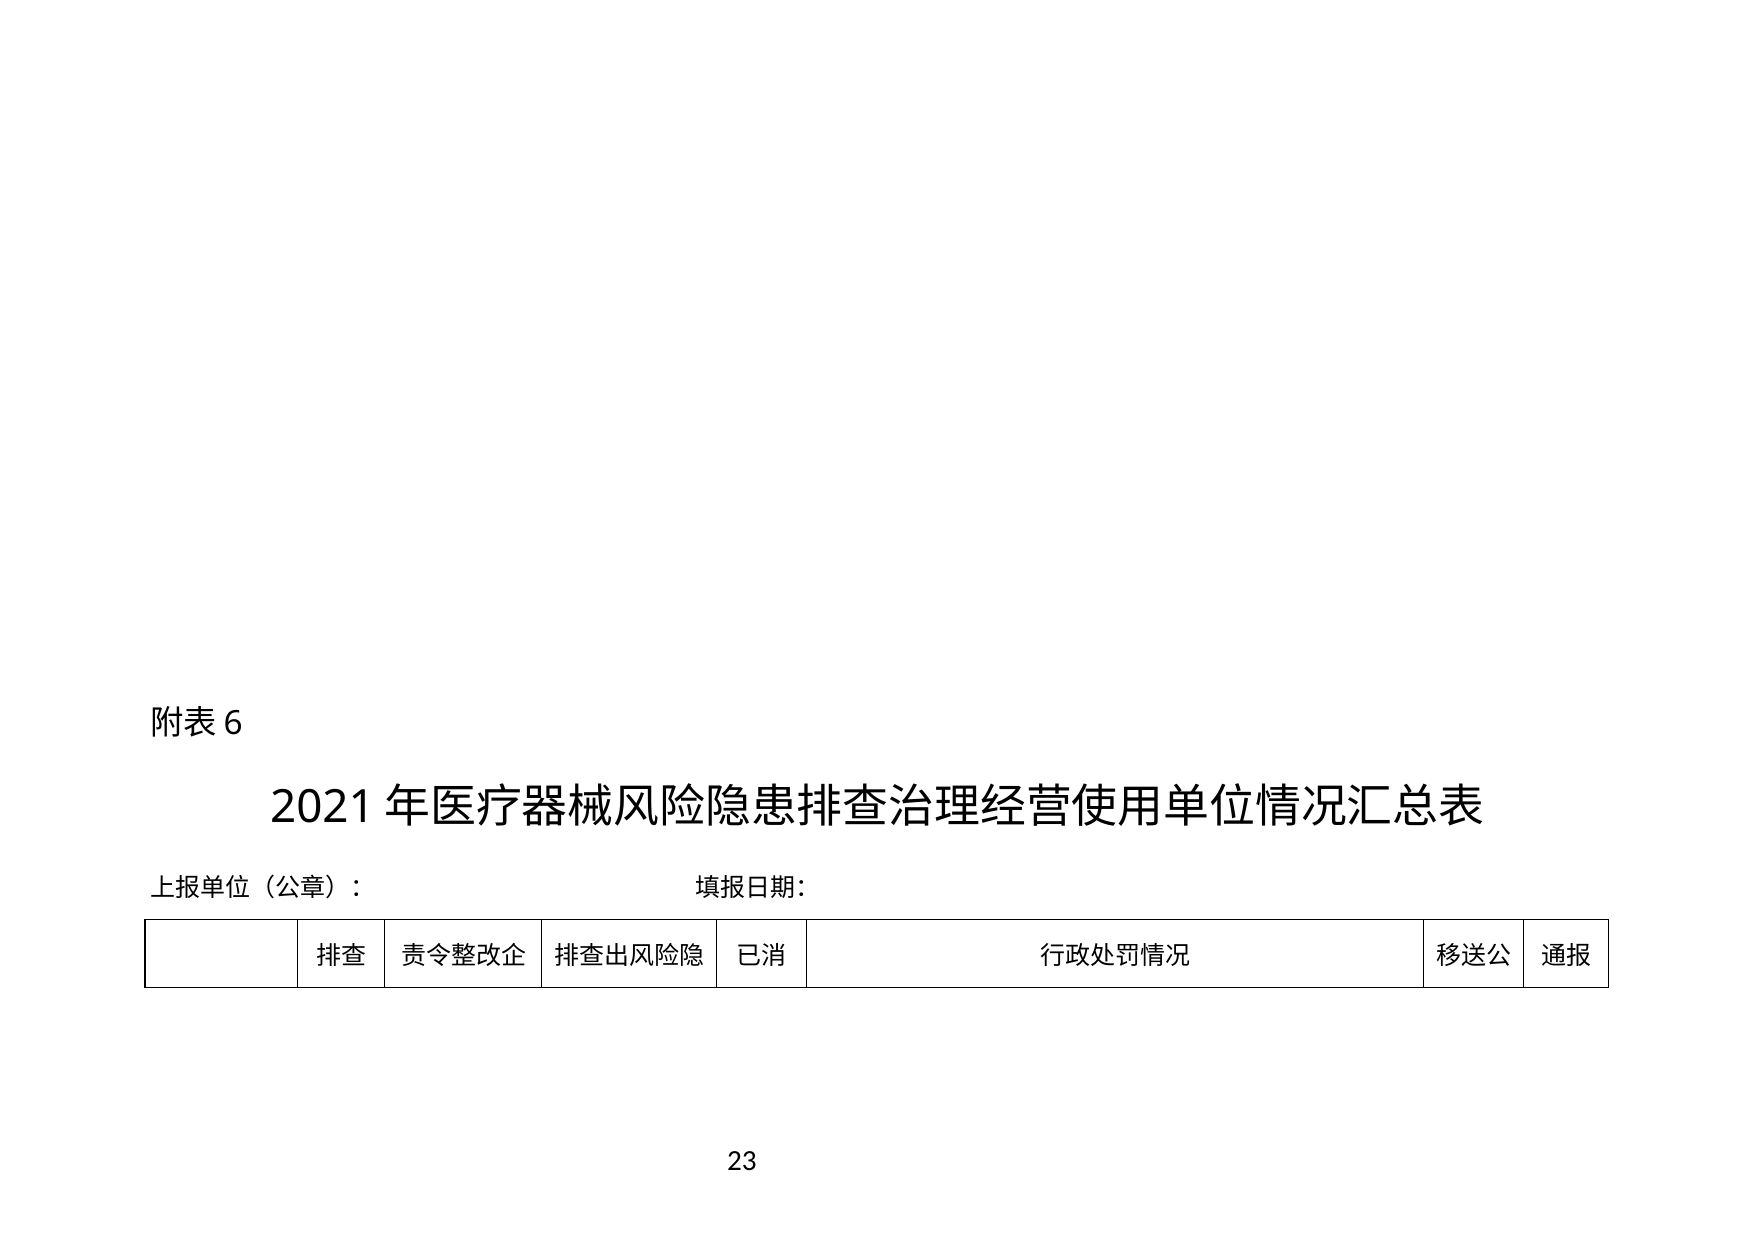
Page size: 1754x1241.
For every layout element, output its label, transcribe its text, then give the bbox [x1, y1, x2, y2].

text 附表6 [150, 687, 1604, 753]
table_header 排查企业（单位）数 [298, 920, 384, 987]
table_header 通报卫生部门案件数 [1524, 920, 1608, 987]
table_header 移送公安机关案件数 [1424, 920, 1523, 987]
text 上报单位（公章）： 填报日期： [150, 853, 1604, 919]
table_header 责令整改企业（单位）数 [385, 920, 541, 987]
text 2021年医疗器械风险隐患排查治理经营使用单位情况汇总表 [150, 753, 1604, 853]
table_header 排查出风险隐患（个） [542, 920, 716, 987]
table_header 行政处罚情况 [807, 920, 1423, 987]
table_header 已消除风险隐患（个） [717, 920, 806, 987]
table_header [146, 920, 297, 987]
